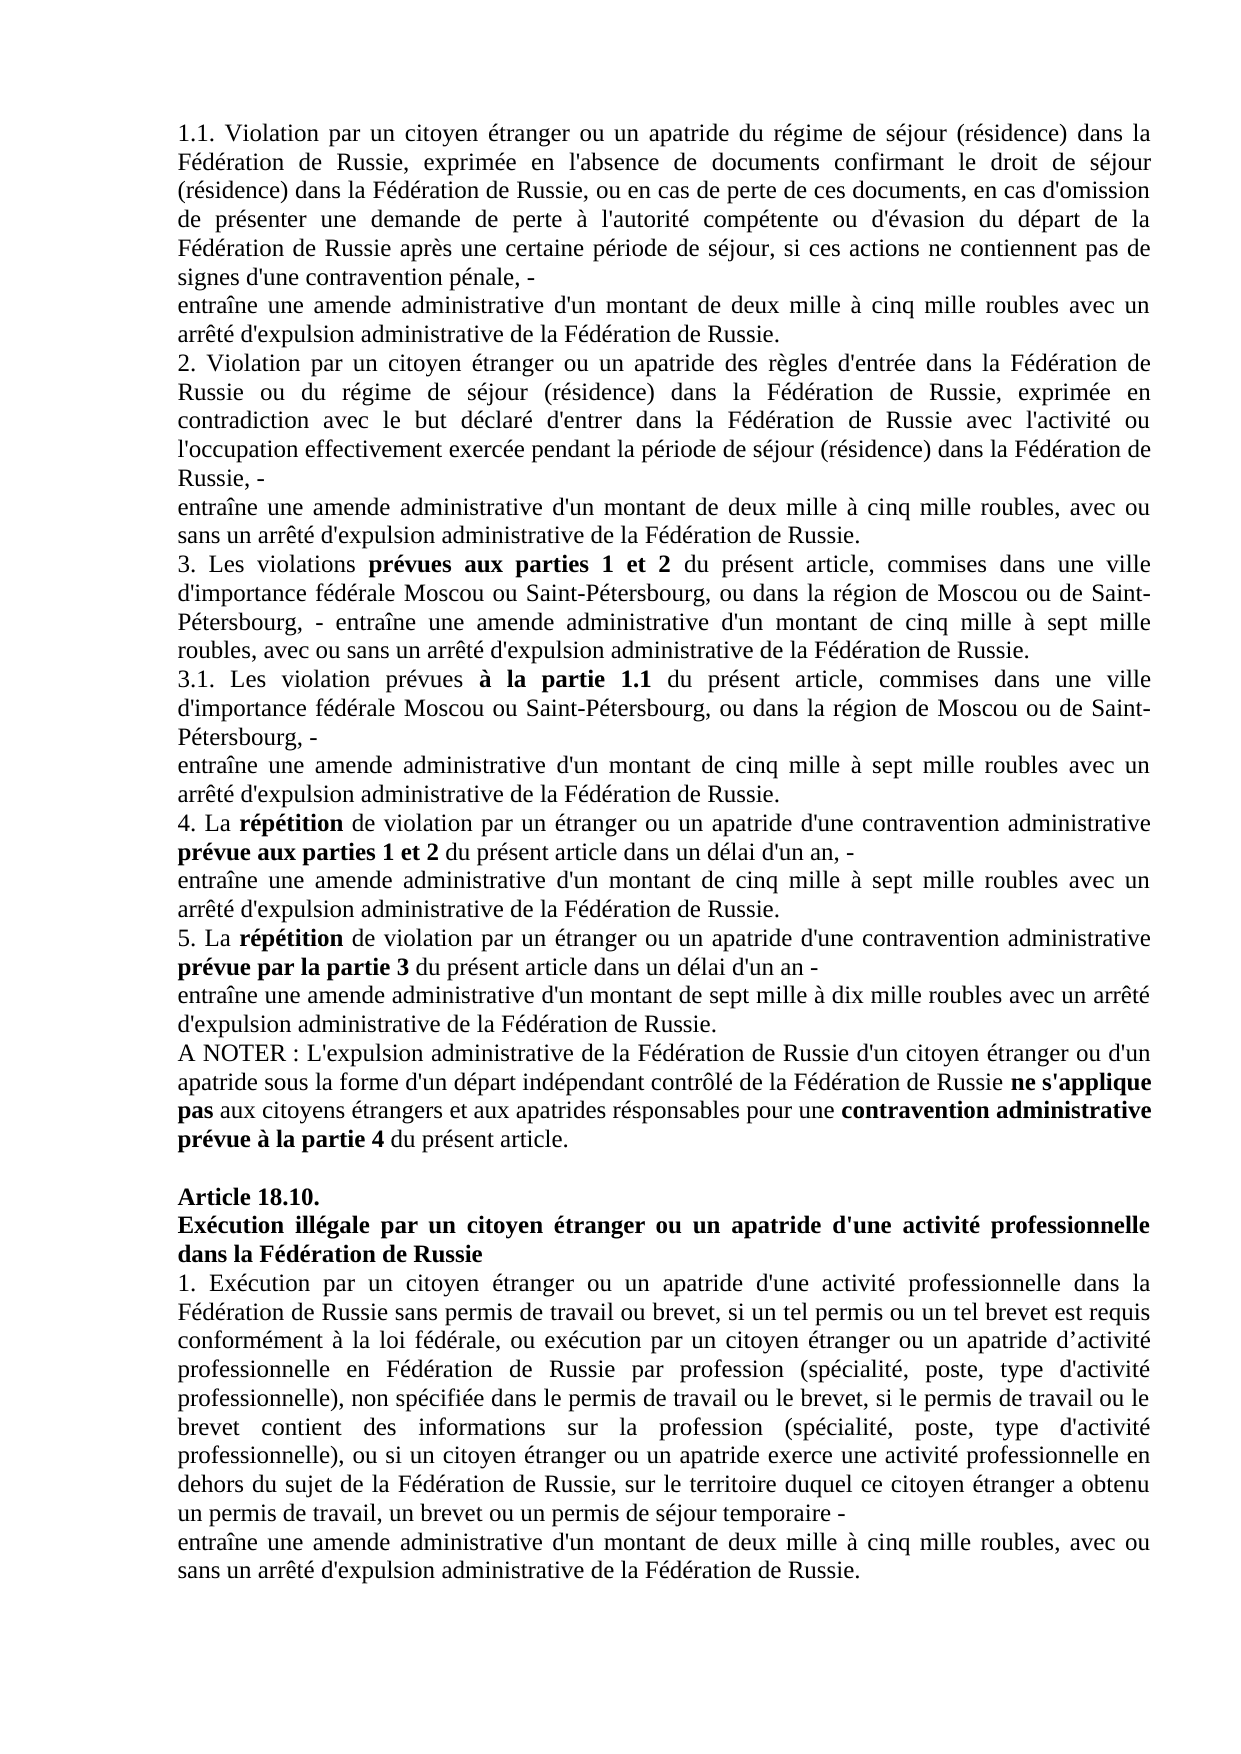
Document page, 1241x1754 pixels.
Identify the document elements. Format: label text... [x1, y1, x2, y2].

text entraîne une amende administrative d'un montant de cinq mille à sept mille roubles avec un arrêté d'expulsion administrative de la Fédération de Russie. [177, 751, 1152, 808]
text 2. Violation par un citoyen étranger ou un apatride des règles d'entrée dans la Fédération de Russie ou du régime de séjour (résidence) dans la Fédération de Russie, exprimée en contradiction avec le but déclaré d'entrer dans la Fédération de Russie avec l'activité ou l'occupation effectivement exercée pendant la période de séjour (résidence) dans la Fédération de Russie, - [177, 348, 1152, 492]
text 1.1. Violation par un citoyen étranger ou un apatride du régime de séjour (résidence) dans la Fédération de Russie, exprimée en l'absence de documents confirmant le droit de séjour (résidence) dans la Fédération de Russie, ou en cas de perte de ces documents, en cas d'omission de présenter une demande de perte à l'autorité compétente ou d'évasion du départ de la Fédération de Russie après une certaine période de séjour, si ces actions ne contiennent pas de signes d'une contravention pénale, - [177, 118, 1152, 291]
text 3. Les violations prévues aux parties 1 et 2 du présent article, commises dans une ville d'importance fédérale Moscou ou Saint-Pétersbourg, ou dans la région de Moscou ou de Saint-Pétersbourg, - entraîne une amende administrative d'un montant de cinq mille à sept mille roubles, avec ou sans un arrêté d'expulsion administrative de la Fédération de Russie. [177, 549, 1152, 664]
text Article 18.10. [177, 1182, 1152, 1211]
text entraîne une amende administrative d'un montant de sept mille à dix mille roubles avec un arrêté d'expulsion administrative de la Fédération de Russie. [177, 981, 1152, 1038]
text 3.1. Les violation prévues à la partie 1.1 du présent article, commises dans une ville d'importance fédérale Moscou ou Saint-Pétersbourg, ou dans la région de Moscou ou de Saint-Pétersbourg, - [177, 664, 1152, 751]
text Exécution illégale par un citoyen étranger ou un apatride d'une activité professionnelle dans la Fédération de Russie [177, 1211, 1152, 1268]
text entraîne une amende administrative d'un montant de deux mille à cinq mille roubles avec un arrêté d'expulsion administrative de la Fédération de Russie. [177, 291, 1152, 348]
text 5. La répétition de violation par un étranger ou un apatride d'une contravention administrative prévue par la partie 3 du présent article dans un délai d'un an - [177, 923, 1152, 981]
text entraîne une amende administrative d'un montant de deux mille à cinq mille roubles, avec ou sans un arrêté d'expulsion administrative de la Fédération de Russie. [177, 492, 1152, 549]
text entraîne une amende administrative d'un montant de deux mille à cinq mille roubles, avec ou sans un arrêté d'expulsion administrative de la Fédération de Russie. [177, 1527, 1152, 1584]
text 1. Exécution par un citoyen étranger ou un apatride d'une activité professionnelle dans la Fédération de Russie sans permis de travail ou brevet, si un tel permis ou un tel brevet est requis conformément à la loi fédérale, ou exécution par un citoyen étranger ou un apatride d’activité professionnelle en Fédération de Russie par profession (spécialité, poste, type d'activité professionnelle), non spécifiée dans le permis de travail ou le brevet, si le permis de travail ou le brevet contient des informations sur la profession (spécialité, poste, type d'activité professionnelle), ou si un citoyen étranger ou un apatride exerce une activité professionnelle en dehors du sujet de la Fédération de Russie, sur le territoire duquel ce citoyen étranger a obtenu un permis de travail, un brevet ou un permis de séjour temporaire - [177, 1268, 1152, 1527]
text A NOTER : L'expulsion administrative de la Fédération de Russie d'un citoyen étranger ou d'un apatride sous la forme d'un départ indépendant contrôlé de la Fédération de Russie ne s'applique pas aux citoyens étrangers et aux apatrides résponsables pour une contravention administrative prévue à la partie 4 du présent article. [177, 1038, 1152, 1153]
text 4. La répétition de violation par un étranger ou un apatride d'une contravention administrative prévue aux parties 1 et 2 du présent article dans un délai d'un an, - [177, 808, 1152, 866]
text entraîne une amende administrative d'un montant de cinq mille à sept mille roubles avec un arrêté d'expulsion administrative de la Fédération de Russie. [177, 866, 1152, 923]
